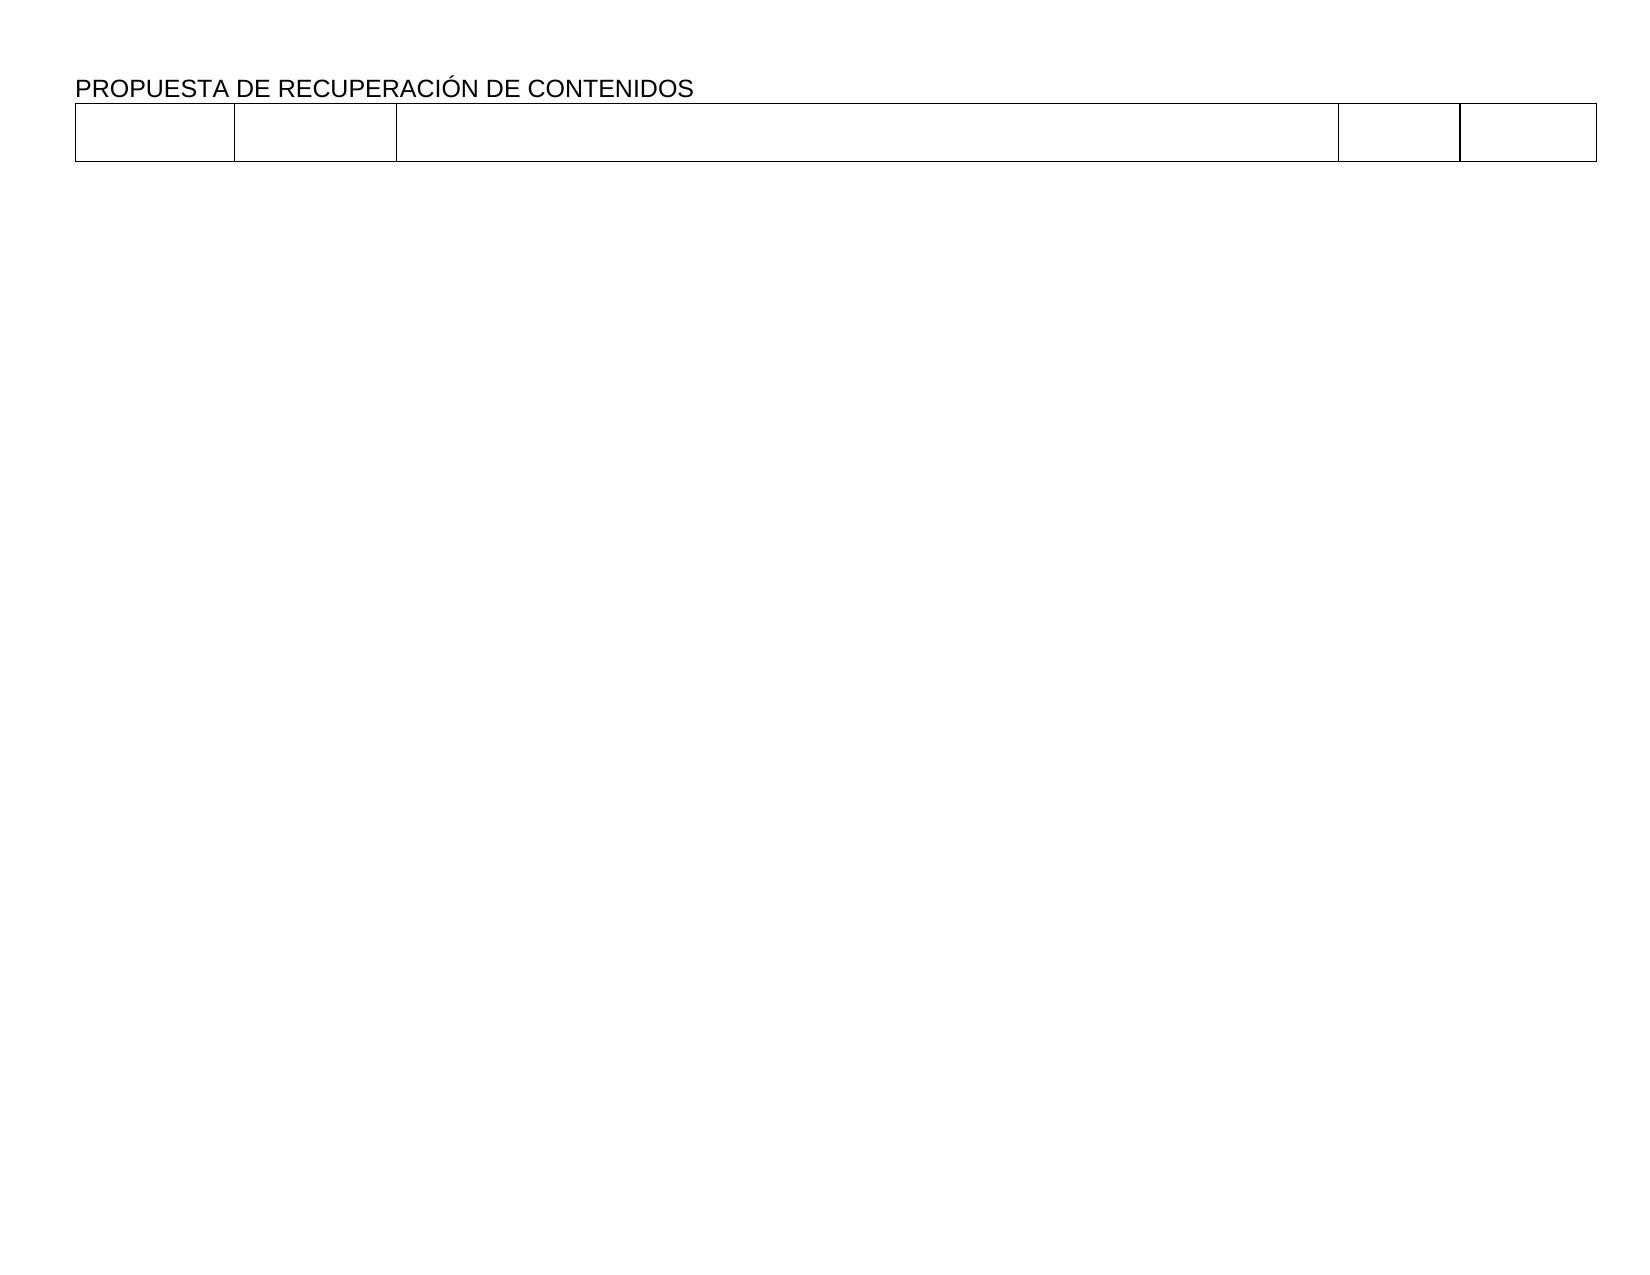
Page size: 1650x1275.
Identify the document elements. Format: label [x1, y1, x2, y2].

table_cell [76, 104, 234, 161]
table_cell [1461, 104, 1596, 161]
table_cell [397, 104, 1338, 161]
table_cell [1339, 104, 1459, 161]
table_cell [235, 104, 396, 161]
